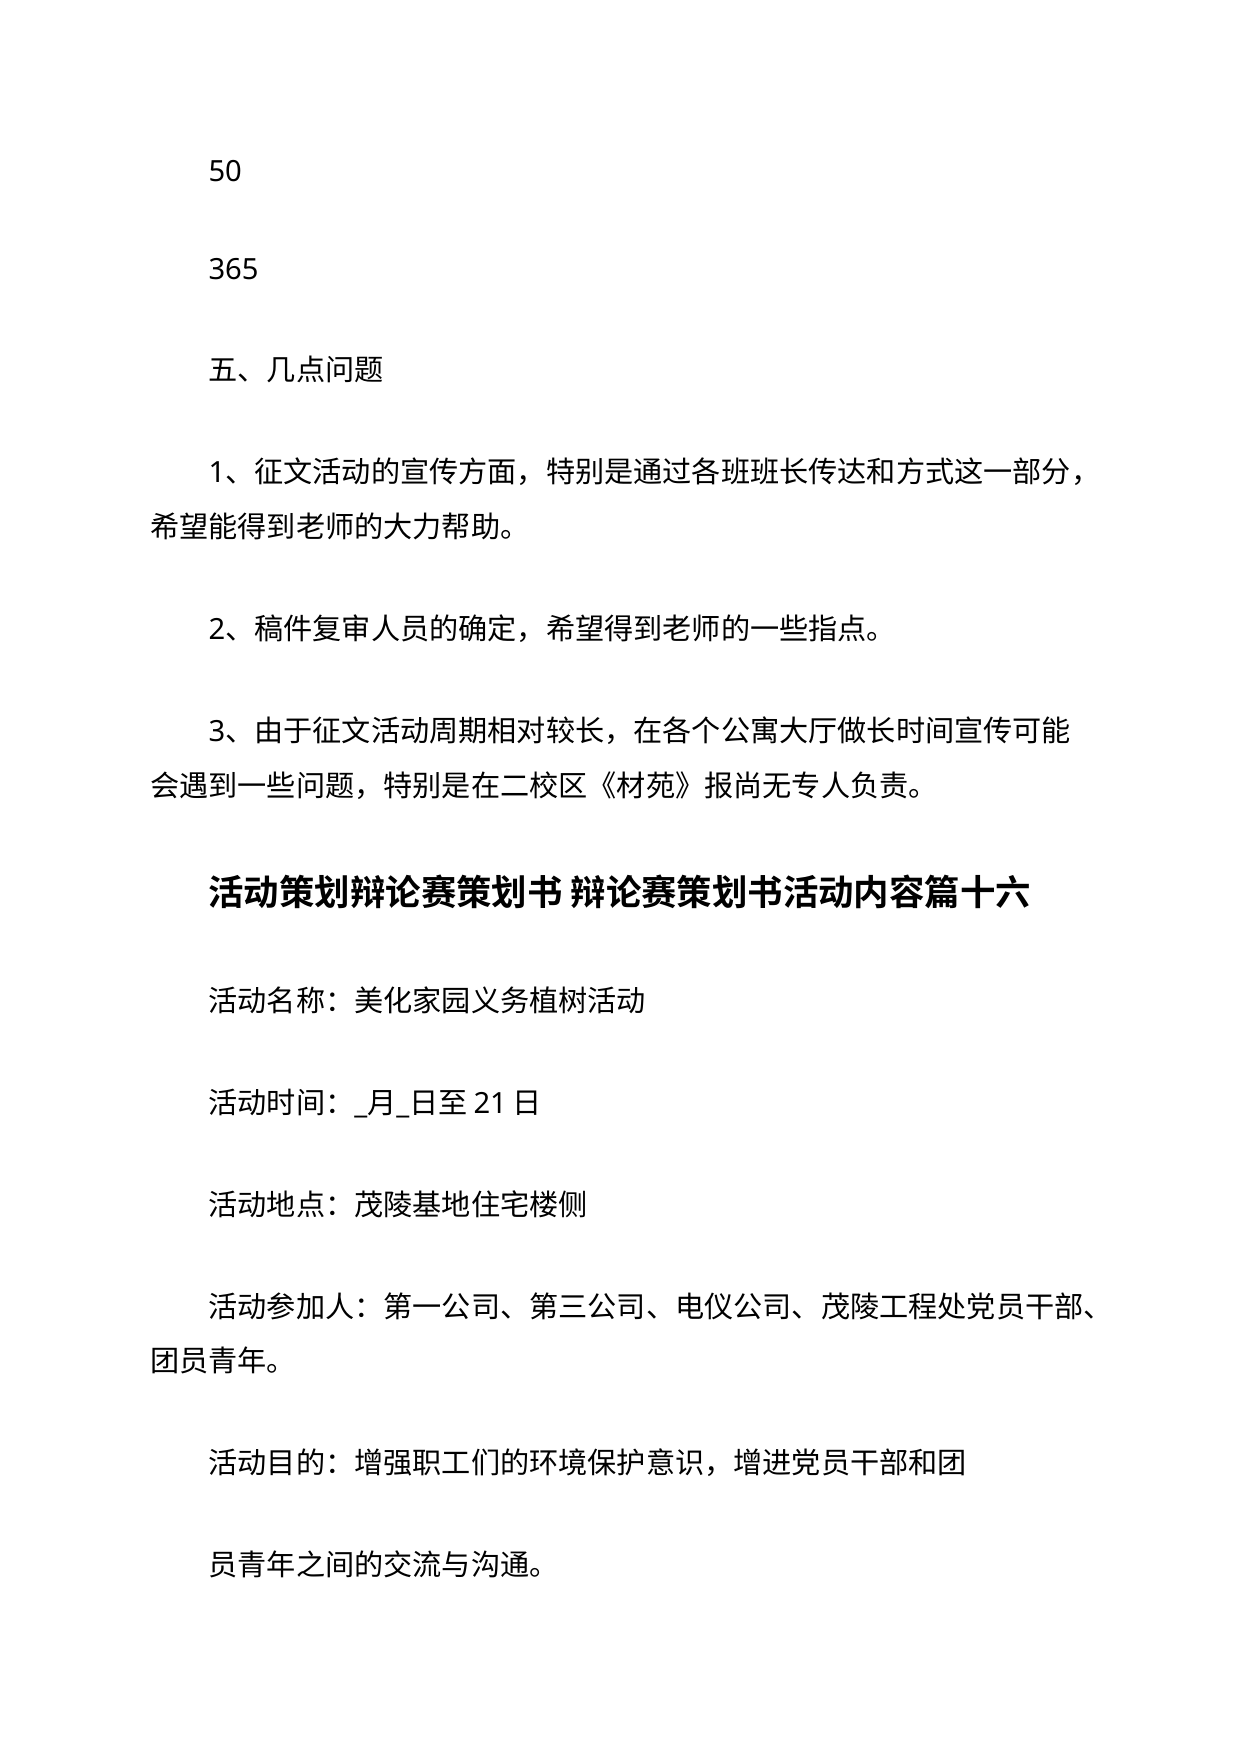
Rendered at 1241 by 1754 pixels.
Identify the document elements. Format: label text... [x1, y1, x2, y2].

text 2、稿件复审人员的确定，希望得到老师的一些指点。 [150, 605, 1090, 648]
text 50 [150, 150, 1090, 190]
text 五、几点问题 [150, 347, 1090, 389]
text 活动名称：美化家园义务植树活动 [150, 978, 1090, 1020]
text 活动参加人：第一公司、第三公司、电仪公司、茂陵工程处党员干部、团员青年。 [150, 1283, 1090, 1380]
text 3、由于征文活动周期相对较长，在各个公寓大厅做长时间宣传可能会遇到一些问题，特别是在二校区《材苑》报尚无专人负责。 [150, 707, 1090, 805]
text 1、征文活动的宣传方面，特别是通过各班班长传达和方式这一部分，希望能得到老师的大力帮助。 [150, 449, 1090, 546]
text 活动地点：茂陵基地住宅楼侧 [150, 1181, 1090, 1224]
text 员青年之间的交流与沟通。 [150, 1542, 1090, 1584]
text 活动目的：增强职工们的环境保护意识，增进党员干部和团 [150, 1440, 1090, 1482]
text 活动时间：_月_日至21日 [150, 1079, 1090, 1122]
text 365 [150, 248, 1090, 288]
text 活动策划辩论赛策划书 辩论赛策划书活动内容篇十六 [150, 864, 1090, 915]
